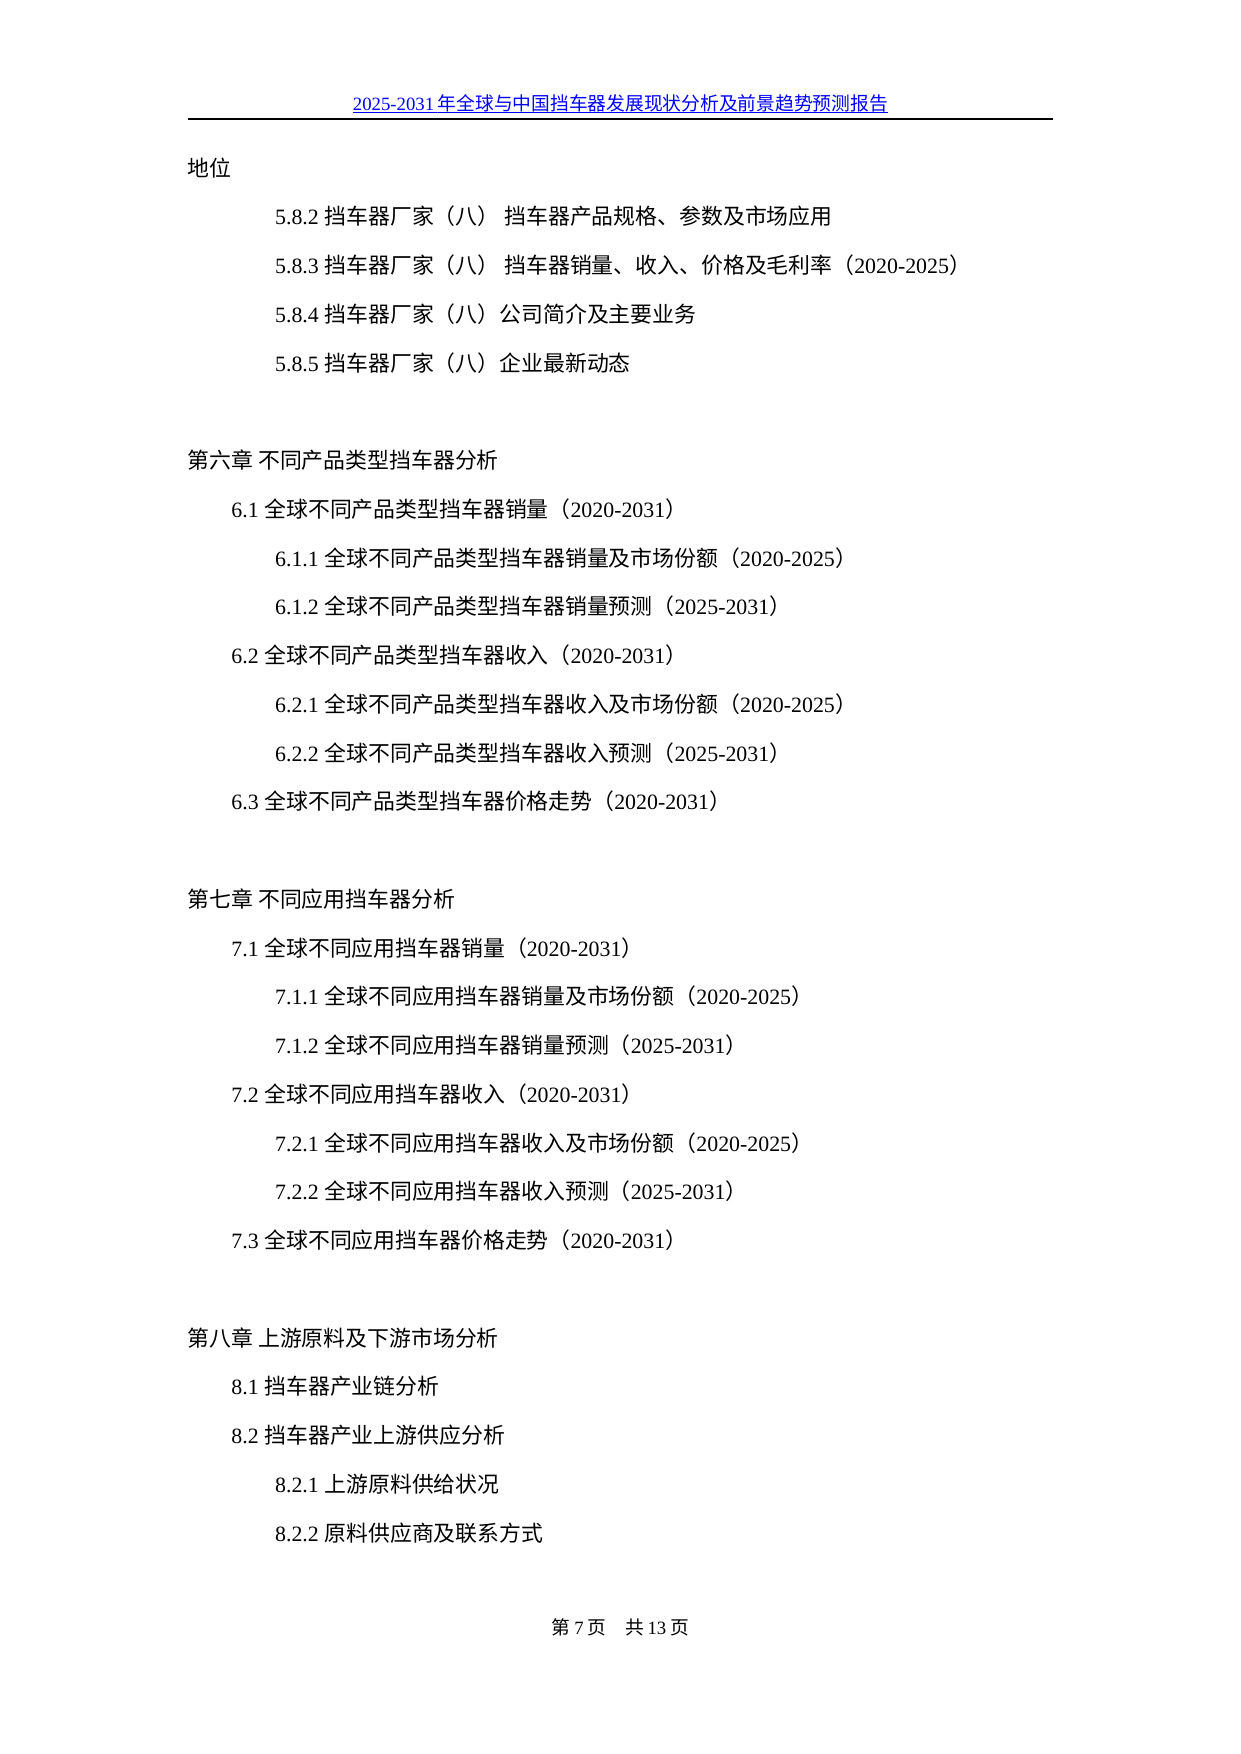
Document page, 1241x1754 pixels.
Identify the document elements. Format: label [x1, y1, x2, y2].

text [187, 150, 1053, 1548]
